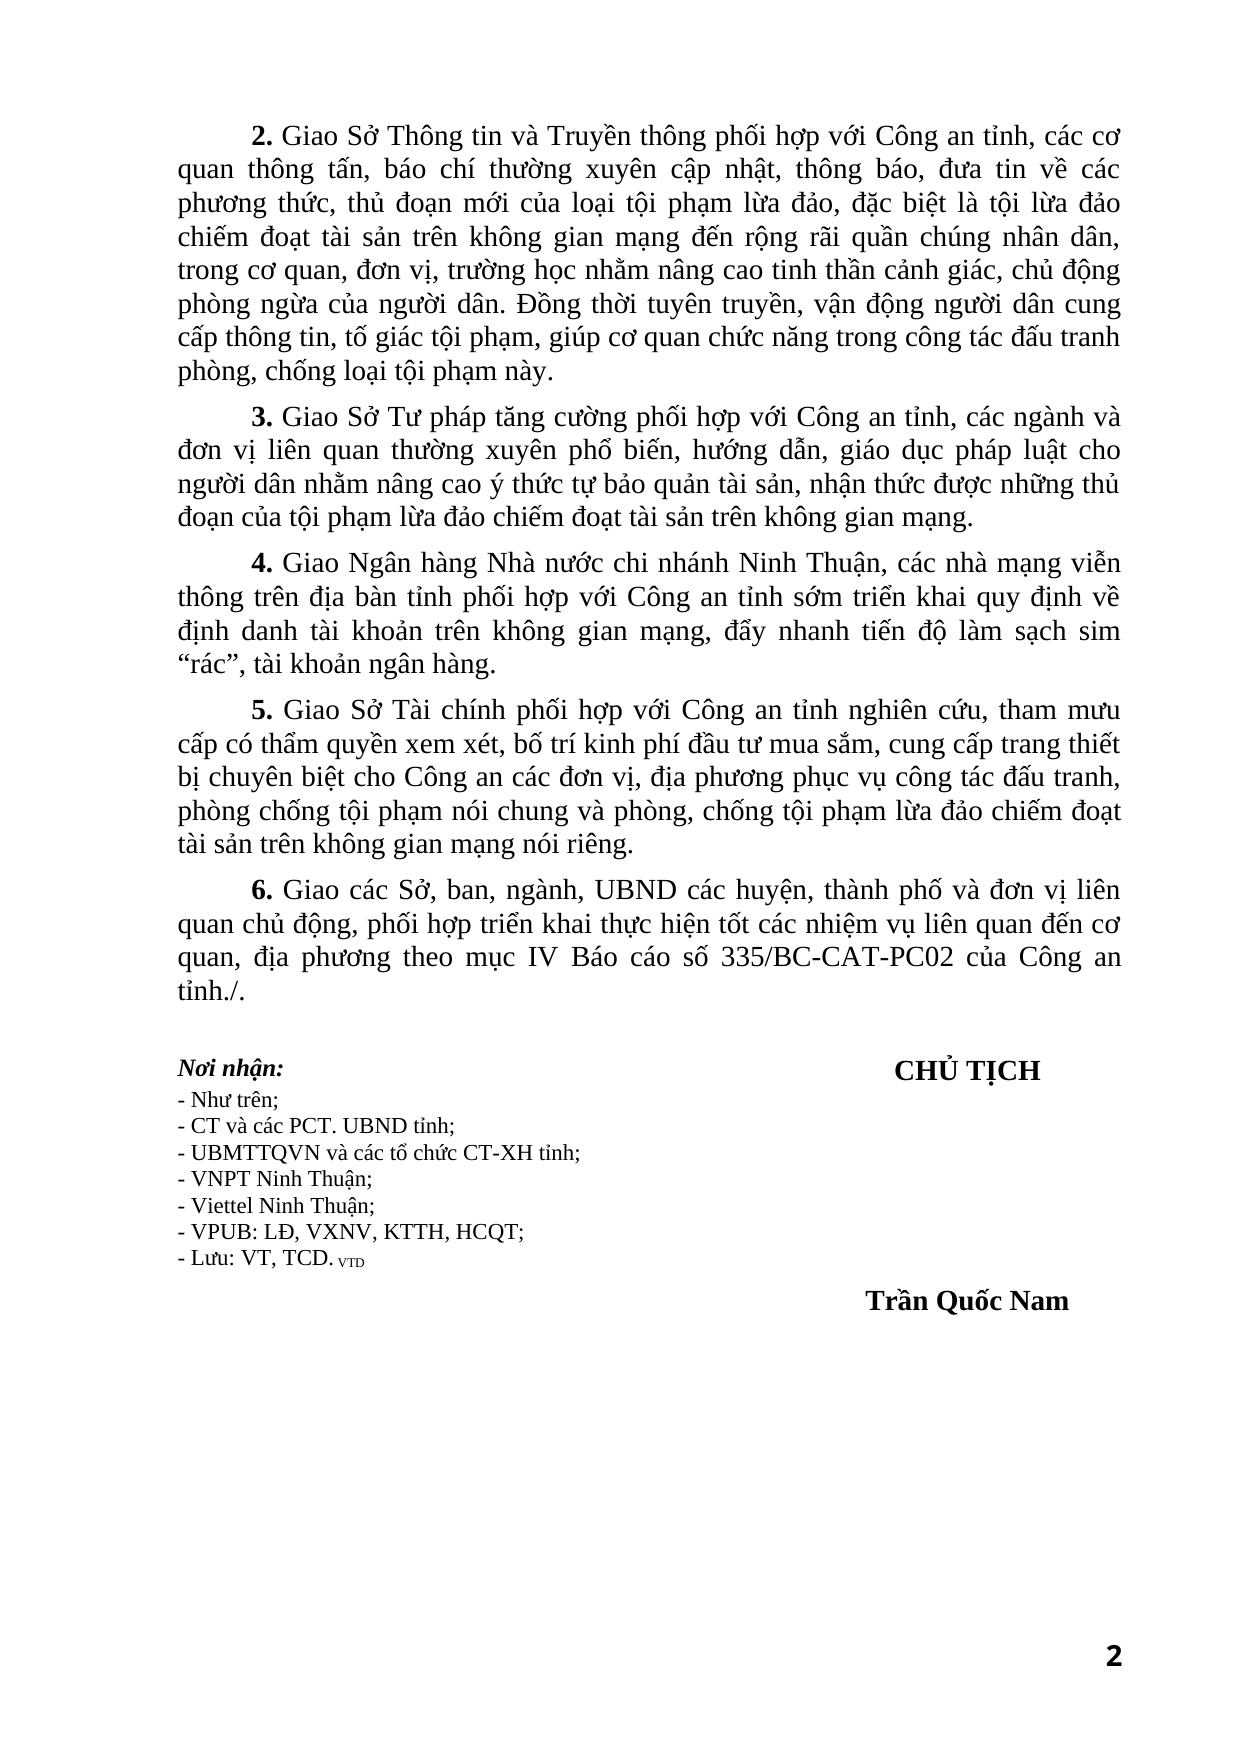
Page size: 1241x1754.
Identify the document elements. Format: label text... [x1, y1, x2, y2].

text 2. Giao Sở Thông tin và Truyền thông phối hợp với Công an tỉnh, các cơ quan thông tấn, báo chí thường xuyên cập nhật, thông báo, đưa tin về các phương thức, thủ đoạn mới của loại tội phạm lừa đảo, đặc biệt là tội lừa đảo chiếm đoạt tài sản trên không gian mạng đến rộng rãi quần chúng nhân dân, trong cơ quan, đơn vị, trường học nhằm nâng cao tinh thần cảnh giác, chủ động phòng ngừa của người dân. Đồng thời tuyên truyền, vận động người dân cung cấp thông tin, tố giác tội phạm, giúp cơ quan chức năng trong công tác đấu tranh phòng, chống loại tội phạm này. [177, 118, 1122, 386]
table_cell Trần Quốc Nam [753, 1086, 1181, 1316]
text 4. Giao Ngân hàng Nhà nước chi nhánh Ninh Thuận, các nhà mạng viễn thông trên địa bàn tỉnh phối hợp với Công an tỉnh sớm triển khai quy định về định danh tài khoản trên không gian mạng, đẩy nhanh tiến độ làm sạch sim “rác”, tài khoản ngân hàng. [177, 546, 1122, 680]
text 5. Giao Sở Tài chính phối hợp với Công an tỉnh nghiên cứu, tham mưu cấp có thẩm quyền xem xét, bố trí kinh phí đầu tư mua sắm, cung cấp trang thiết bị chuyên biệt cho Công an các đơn vị, địa phương phục vụ công tác đấu tranh, phòng chống tội phạm nói chung và phòng, chống tội phạm lừa đảo chiếm đoạt tài sản trên không gian mạng nói riêng. [177, 692, 1122, 860]
table_cell - Như trên; - CT và các PCT. UBND tỉnh; - UBMTTQVN và các tổ chức CT-XH tỉnh; - VNPT Ninh Thuận; - Viettel Ninh Thuận; - VPUB: LĐ, VXNV, KTTH, HCQT; - Lưu: VT, TCD. VTD [166, 1086, 753, 1316]
text 6. Giao các Sở, ban, ngành, UBND các huyện, thành phố và đơn vị liên quan chủ động, phối hợp triển khai thực hiện tốt các nhiệm vụ liên quan đến cơ quan, địa phương theo mục IV Báo cáo số 335/BC-CAT-PC02 của Công an tỉnh./. [177, 872, 1122, 1007]
text 3. Giao Sở Tư pháp tăng cường phối hợp với Công an tỉnh, các ngành và đơn vị liên quan thường xuyên phổ biến, hướng dẫn, giáo dục pháp luật cho người dân nhằm nâng cao ý thức tự bảo quản tài sản, nhận thức được những thủ đoạn của tội phạm lừa đảo chiếm đoạt tài sản trên không gian mạng. [177, 399, 1122, 533]
table_header CHỦ TỊCH [753, 1053, 1181, 1086]
table_header Nơi nhận: [166, 1053, 753, 1086]
